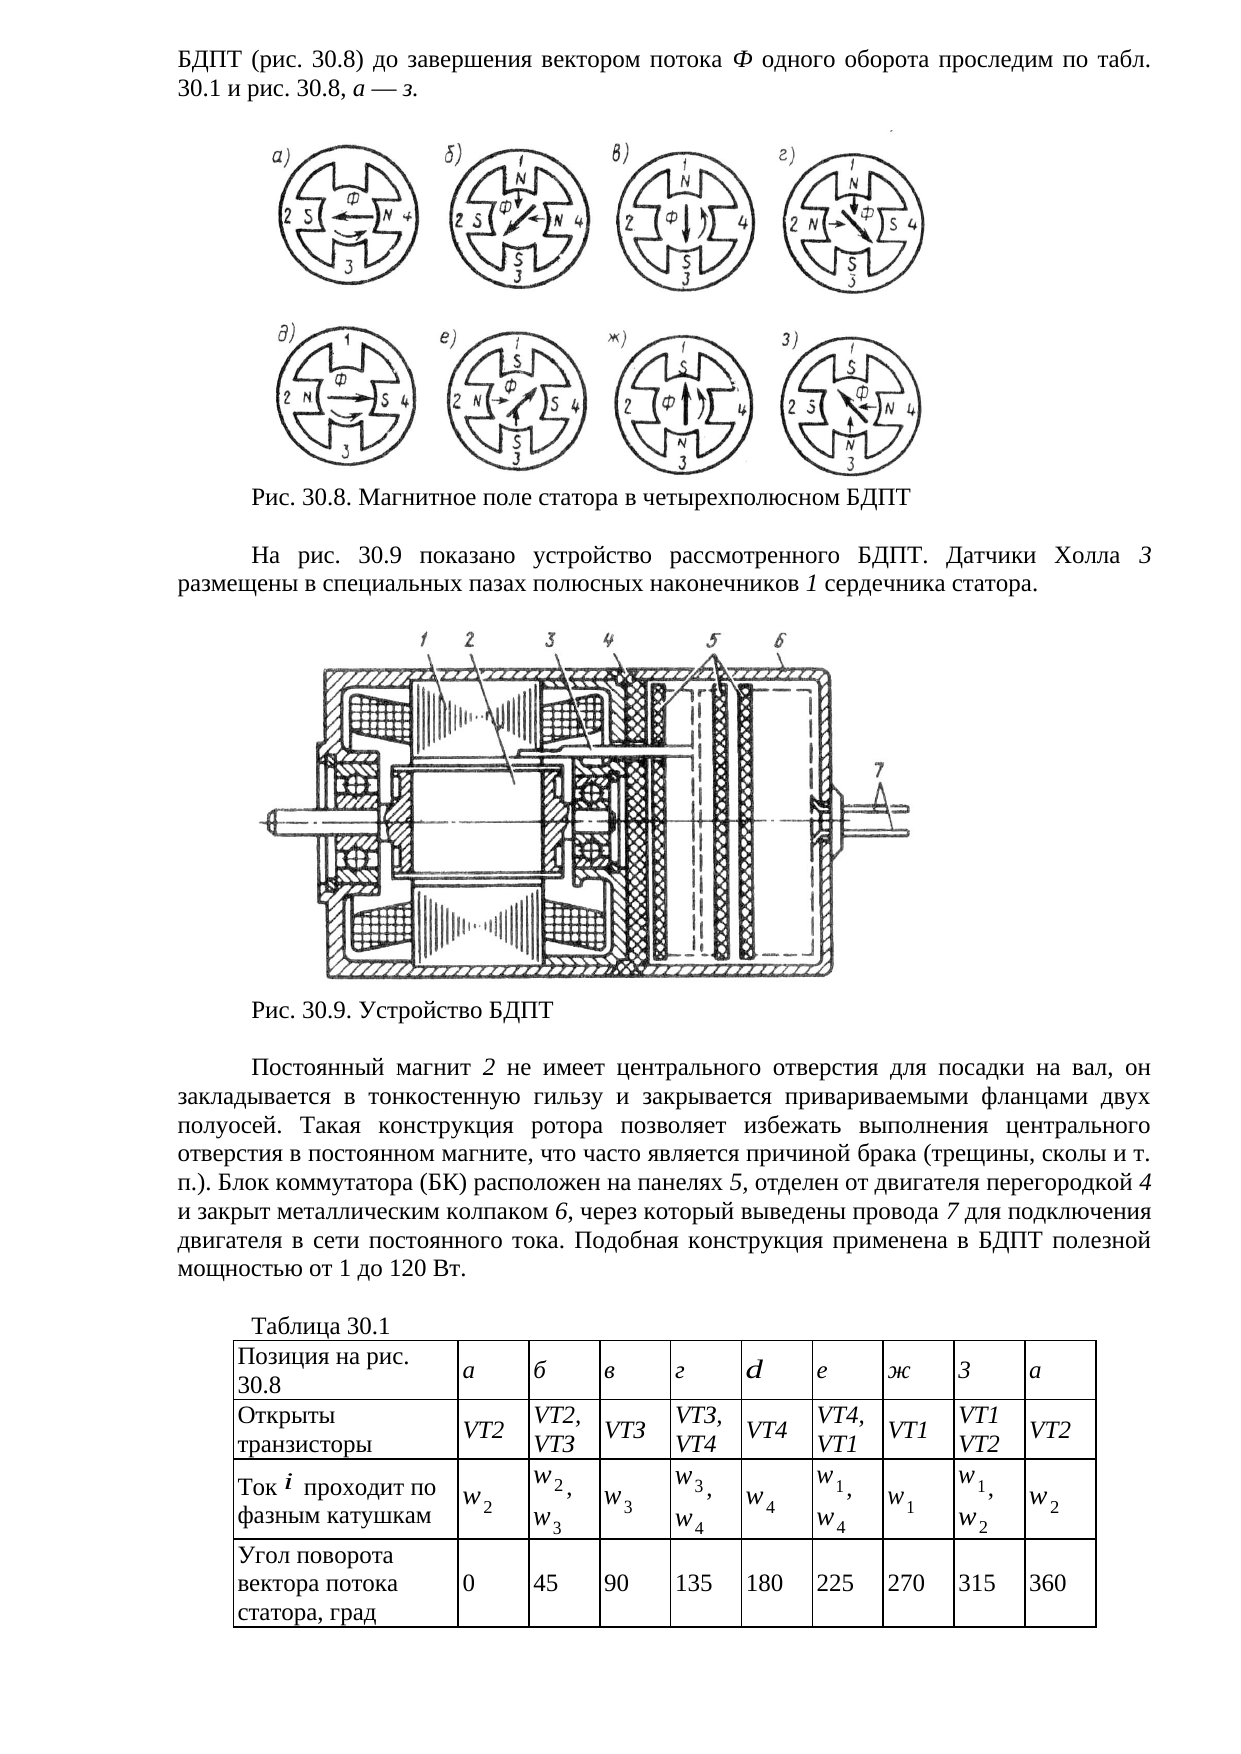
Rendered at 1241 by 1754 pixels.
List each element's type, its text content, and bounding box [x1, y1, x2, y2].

table_cell VТ2 [459, 1400, 528, 1458]
table_cell 0 [459, 1540, 528, 1626]
text Рис. 30.8. Магнитное поле статора в четырехполюсном БДПТ [177, 482, 1152, 511]
text Постоянный магнит 2 не имеет центрального отверстия для посадки на вал, он закладывается в тонкостенную гильзу и закрывается привариваемыми фланцами двух полуосей. Такая конструкция ротора позволяет избежать выполнения центрального отверстия в постоянном магните, что часто является причиной брака (трещины, сколы и т. п.). Блок коммутатора (БК) расположен на панелях 5, отделен от двигателя перегородкой 4 и закрыт металлическим колпаком 6, через который выведены провода 7 для подключения двигателя в сети постоянного тока. Подобная конструкция применена в БДПТ полезной мощностью от 1 до 120 Вт. [177, 1052, 1152, 1282]
table_cell Ток проходит по фазным катушкам [234, 1460, 457, 1538]
table_cell VТ4 [742, 1400, 812, 1458]
table_cell , [955, 1460, 1024, 1538]
table_header г [671, 1341, 741, 1399]
table_cell 225 [813, 1540, 882, 1626]
text Рис. 30.9. Устройство БДПТ [177, 995, 1152, 1023]
picture [251, 130, 934, 483]
table_cell 180 [742, 1540, 812, 1626]
table_cell [884, 1460, 953, 1538]
text На рис. 30.9 показано устройство рассмотренного БДПТ. Датчики Холла 3 размещены в специальных пазах полюсных наконечников 1 сердечника статора. [177, 540, 1152, 597]
table_header в [601, 1341, 670, 1399]
table_cell 360 [1026, 1540, 1095, 1626]
table_cell 135 [671, 1540, 741, 1626]
table_header 3 [955, 1341, 1024, 1399]
table_header ж [884, 1341, 953, 1399]
table_cell 45 [530, 1540, 599, 1626]
table_header е [813, 1341, 882, 1399]
table_cell VТ1 [884, 1400, 953, 1458]
table_cell 270 [884, 1540, 953, 1626]
table_header б [530, 1341, 599, 1399]
text Таблица 30.1 [177, 1311, 1152, 1340]
table_cell [459, 1460, 528, 1538]
table_header а [1026, 1341, 1095, 1399]
table_cell [742, 1460, 812, 1538]
table_cell 90 [601, 1540, 670, 1626]
table_header [742, 1341, 812, 1399]
table_cell [601, 1460, 670, 1538]
table_cell [1026, 1460, 1095, 1538]
table_cell , [813, 1460, 882, 1538]
table_header а [459, 1341, 528, 1399]
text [177, 44, 1152, 102]
table_cell 315 [955, 1540, 1024, 1626]
table_cell VТ2 [1026, 1400, 1095, 1458]
picture [251, 626, 922, 995]
table_cell VТЗ [601, 1400, 670, 1458]
